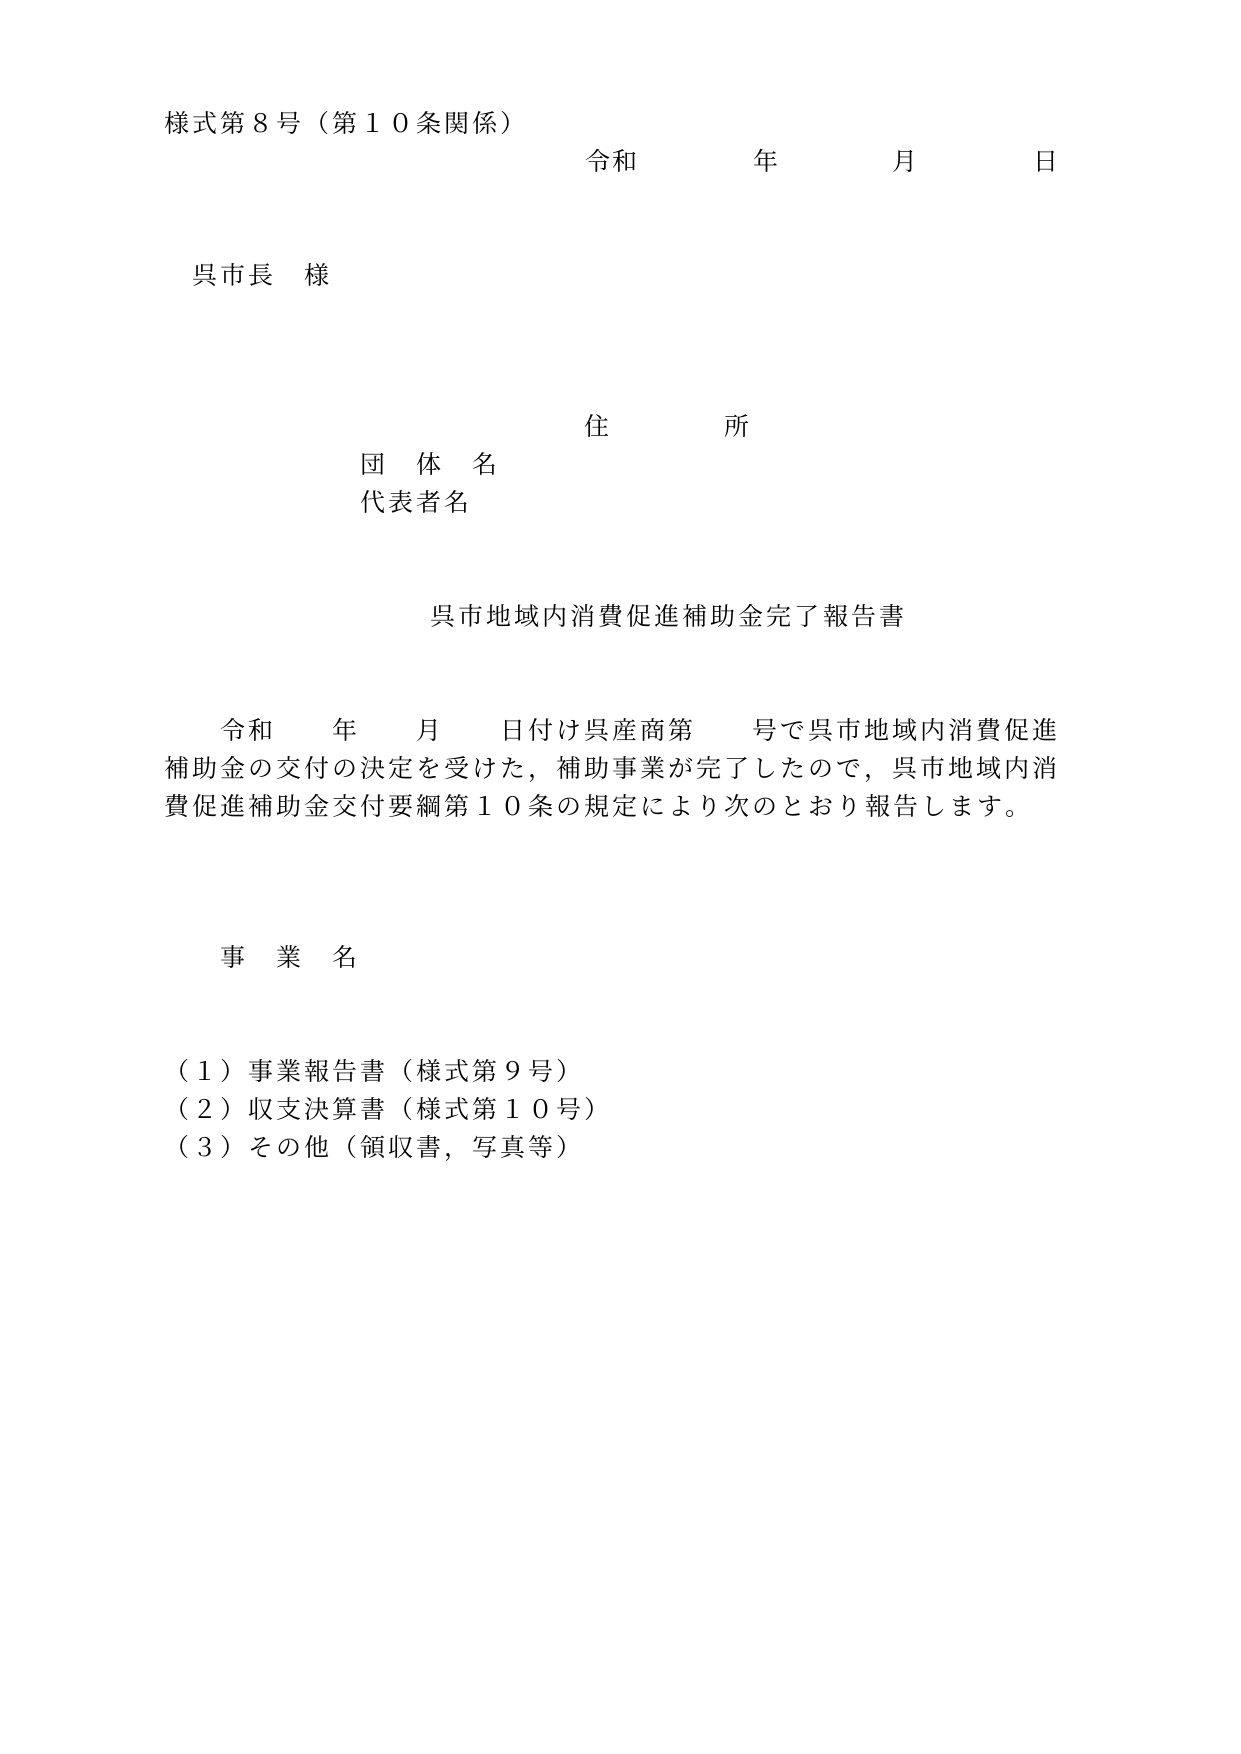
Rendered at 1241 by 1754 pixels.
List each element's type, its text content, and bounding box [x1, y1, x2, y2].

text 様式第８号（第１０条関係） [164, 103, 1061, 141]
text 住 所 [164, 406, 1061, 444]
text 呉市長 様 [164, 254, 1061, 292]
text 呉市地域内消費促進補助金完了報告書 [164, 596, 1061, 634]
text 代表者名 [164, 482, 1061, 520]
text （２）収支決算書（様式第１０号） [164, 1089, 1061, 1127]
text 団 体 名 [164, 444, 1061, 482]
text 事 業 名 [164, 937, 1061, 975]
text （３）その他（領収書，写真等） [164, 1127, 1061, 1164]
text 令和 年 月 日 [164, 141, 1061, 179]
text （１）事業報告書（様式第９号） [164, 1051, 1061, 1089]
text 令和 年 月 日付け呉産商第 号で呉市地域内消費促進補助金の交付の決定を受けた，補助事業が完了したので，呉市地域内消費促進補助金交付要綱第１０条の規定により次のとおり報告します。 [164, 709, 1061, 823]
